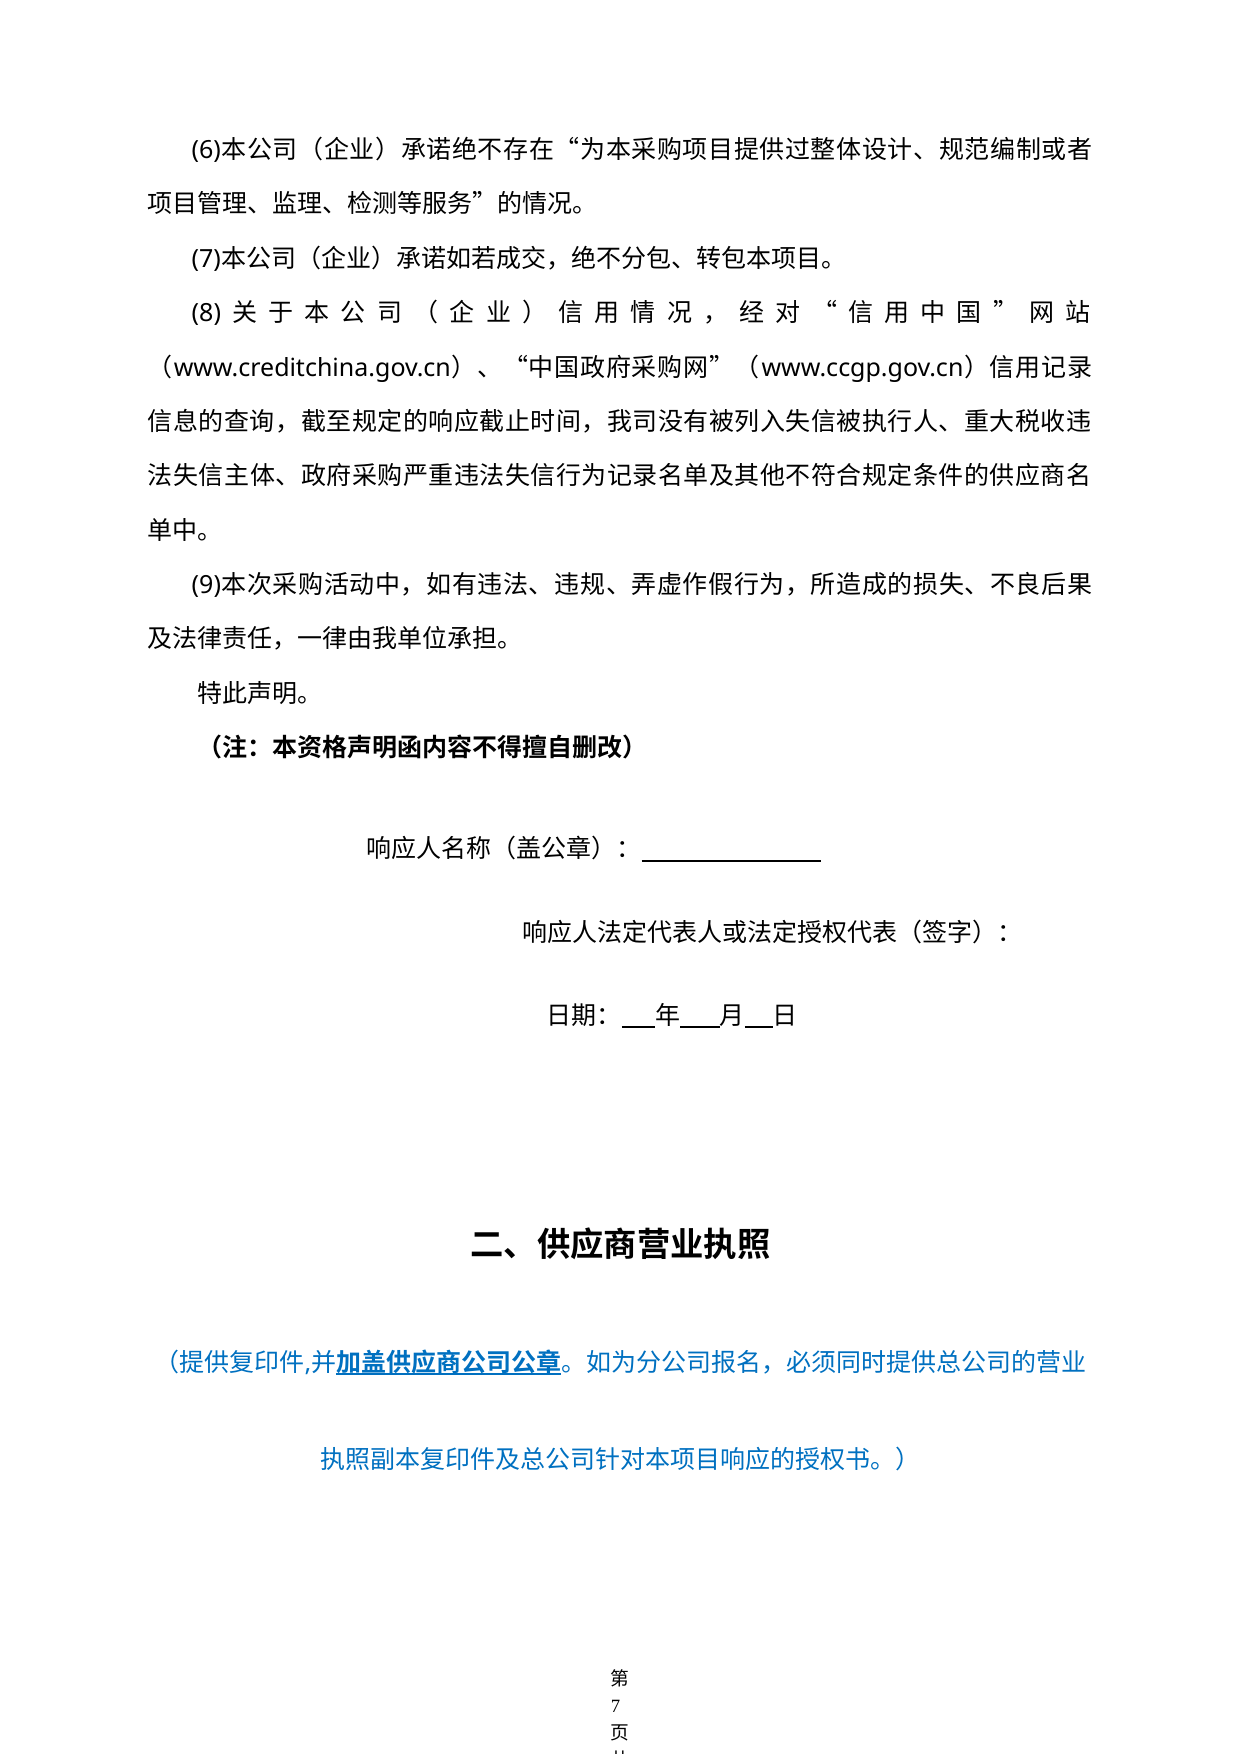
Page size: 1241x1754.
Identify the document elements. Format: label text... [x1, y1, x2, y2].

text (8)关于本公司（企业）信用情况，经对“信用中国”网站（www.creditchina.gov.cn）、“中国政府采购网”（www.ccgp.gov.cn）信用记录信息的查询，截至规定的响应截止时间，我司没有被列入失信被执行人、重大税收违法失信主体、政府采购严重违法失信行为记录名单及其他不符合规定条件的供应商名单中。 [148, 293, 1092, 546]
text （提供复印件,并加盖供应商公司公章。如为分公司报名，必须同时提供总公司的营业执照副本复印件及总公司针对本项目响应的授权书。） [148, 1328, 1092, 1491]
text (7)本公司（企业）承诺如若成交，绝不分包、转包本项目。 [148, 238, 1092, 274]
text 特此声明。 [148, 673, 1092, 709]
text (9)本次采购活动中，如有违法、违规、弄虚作假行为，所造成的损失、不良后果及法律责任，一律由我单位承担。 [148, 564, 1092, 655]
text 日期： 年 月 日 [148, 981, 1092, 1046]
text 响应人名称（盖公章）： [148, 814, 1092, 879]
text 二、供应商营业执照 [148, 1210, 1092, 1275]
text （注：本资格声明函内容不得擅自删改） [148, 728, 1092, 764]
text 响应人法定代表人或法定授权代表（签字）： [148, 898, 1092, 963]
text (6)本公司（企业）承诺绝不存在“为本采购项目提供过整体设计、规范编制或者项目管理、监理、检测等服务”的情况。 [148, 129, 1092, 220]
